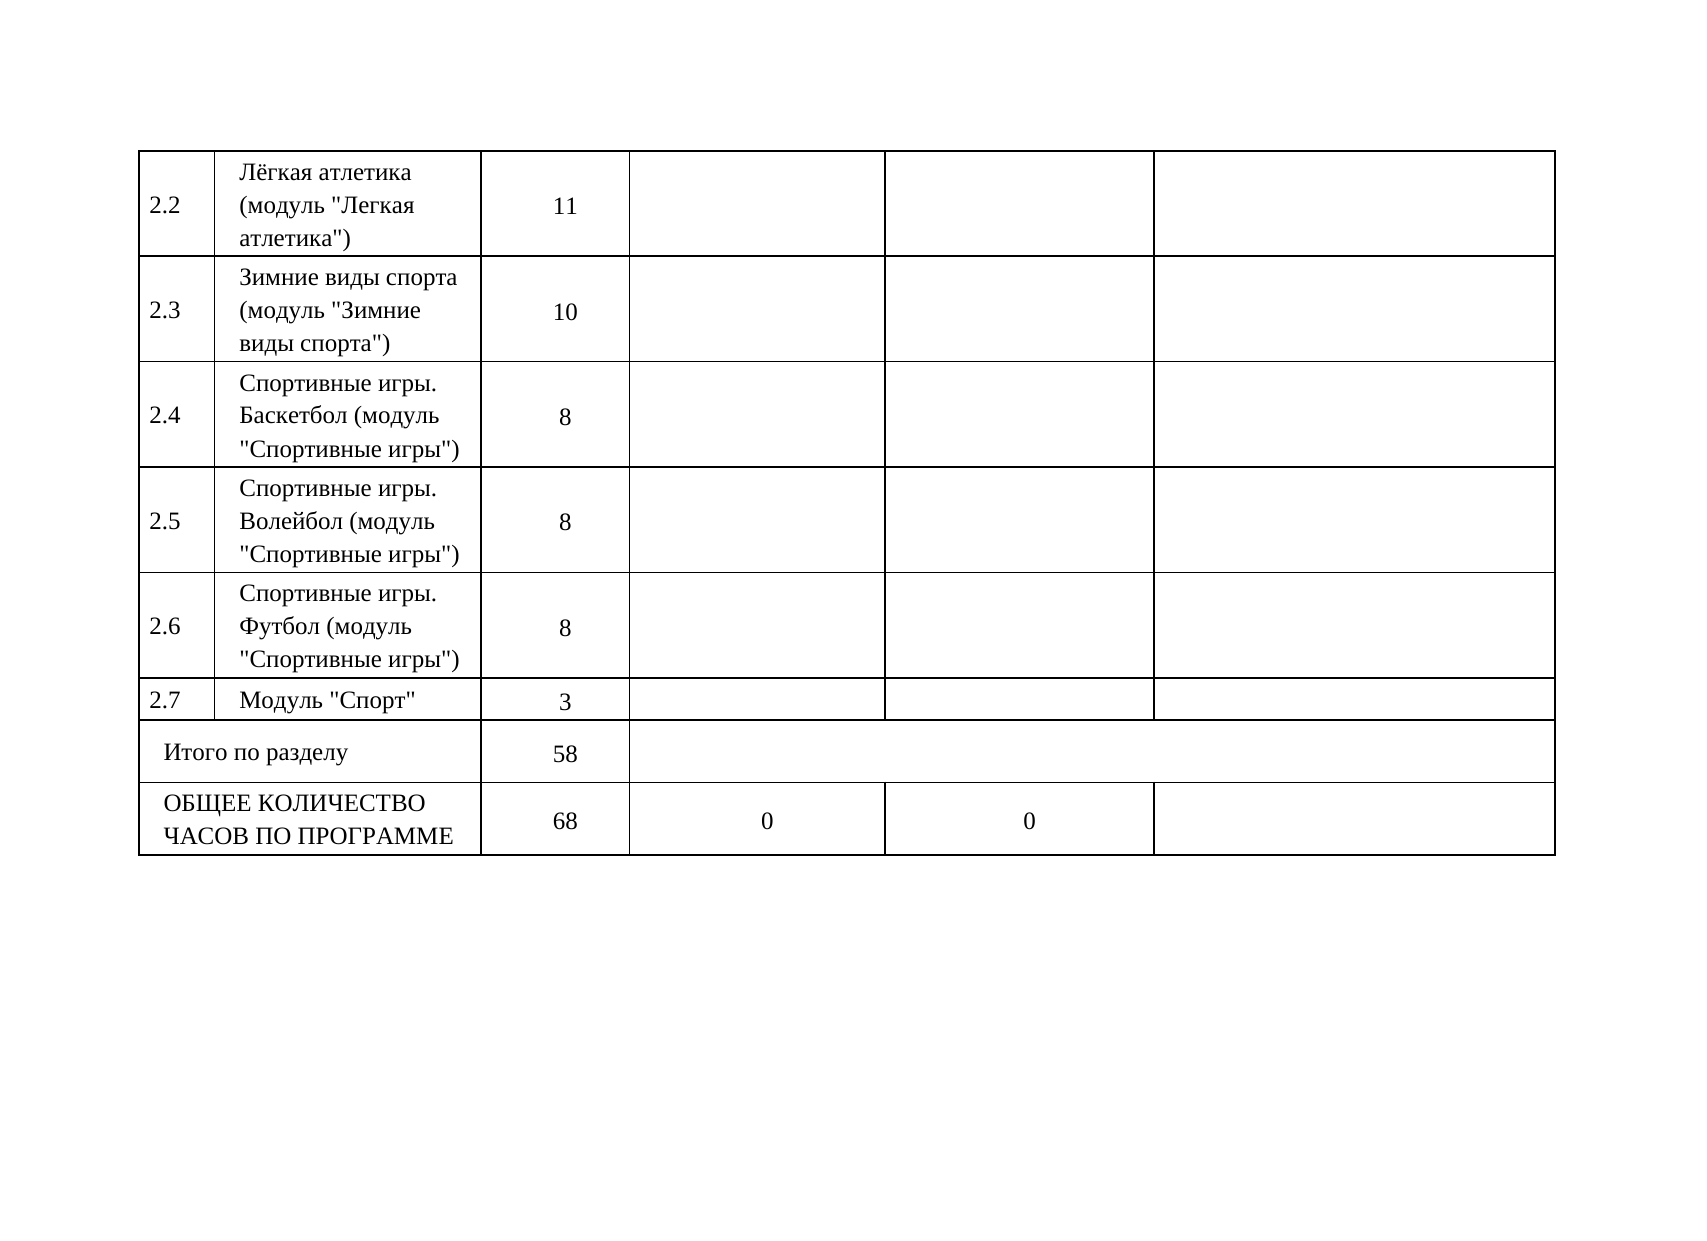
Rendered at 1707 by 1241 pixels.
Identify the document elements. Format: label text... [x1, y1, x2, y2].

table_cell [886, 679, 1153, 719]
table_cell [630, 573, 884, 677]
table_cell [886, 468, 1153, 572]
table_cell [886, 257, 1153, 361]
table_cell 10 [482, 257, 629, 361]
table_cell 0 [630, 783, 884, 854]
table_cell [630, 468, 884, 572]
table_cell 2.5 [140, 468, 214, 572]
table_cell [1155, 679, 1554, 719]
table_cell 11 [482, 152, 629, 255]
table_cell [1155, 152, 1554, 255]
table_cell [1155, 257, 1554, 361]
table_cell 2.2 [140, 152, 214, 255]
table_cell Спортивные игры. Волейбол (модуль "Спортивные игры") [215, 468, 480, 572]
table_cell 2.7 [140, 679, 214, 719]
table_cell [1155, 468, 1554, 572]
table_cell [1155, 783, 1554, 854]
table_cell [630, 721, 1554, 782]
table_cell 2.4 [140, 362, 214, 466]
table_cell 8 [482, 362, 629, 466]
table_cell 0 [886, 783, 1153, 854]
table_cell ОБЩЕЕ КОЛИЧЕСТВО ЧАСОВ ПО ПРОГРАММЕ [140, 783, 480, 854]
table_cell [886, 362, 1153, 466]
table_cell [630, 362, 884, 466]
table_cell 68 [482, 783, 629, 854]
table_cell [886, 573, 1153, 677]
table_cell [630, 257, 884, 361]
table_cell 8 [482, 468, 629, 572]
table_cell Зимние виды спорта (модуль "Зимние виды спорта") [215, 257, 480, 361]
table_cell 2.6 [140, 573, 214, 677]
table_cell [1155, 362, 1554, 466]
table_cell Лёгкая атлетика (модуль "Легкая атлетика") [215, 152, 480, 255]
table_cell [630, 152, 884, 255]
table_cell Модуль "Спорт" [215, 679, 480, 719]
table_cell 3 [482, 679, 629, 719]
table_cell [1155, 573, 1554, 677]
table_cell [886, 152, 1153, 255]
table_cell Итого по разделу [140, 721, 480, 782]
table_cell 8 [482, 573, 629, 677]
table_cell Спортивные игры. Футбол (модуль "Спортивные игры") [215, 573, 480, 677]
table_cell 58 [482, 721, 629, 782]
table_cell [630, 679, 884, 719]
table_cell 2.3 [140, 257, 214, 361]
table_cell Спортивные игры. Баскетбол (модуль "Спортивные игры") [215, 362, 480, 466]
